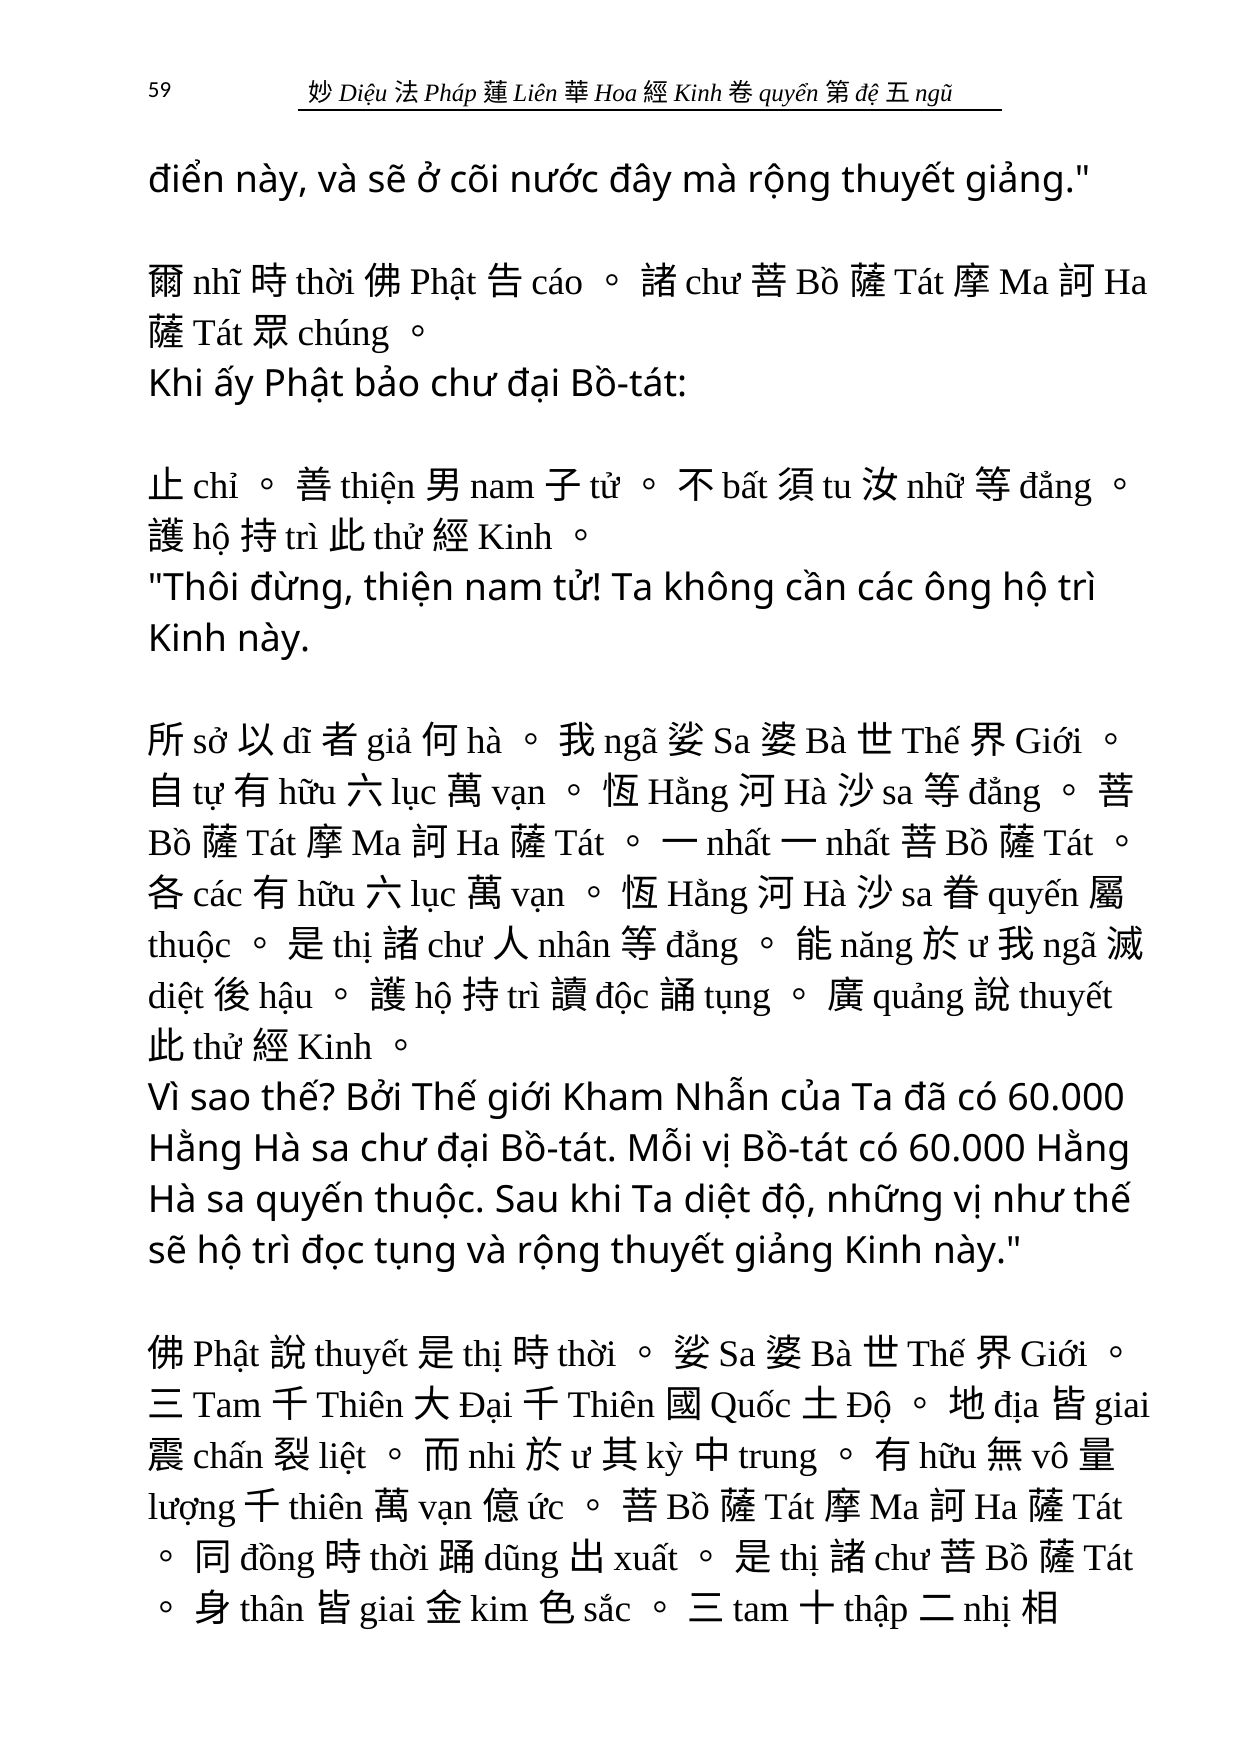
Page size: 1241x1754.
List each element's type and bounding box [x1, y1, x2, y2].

text [148, 152, 1152, 1632]
